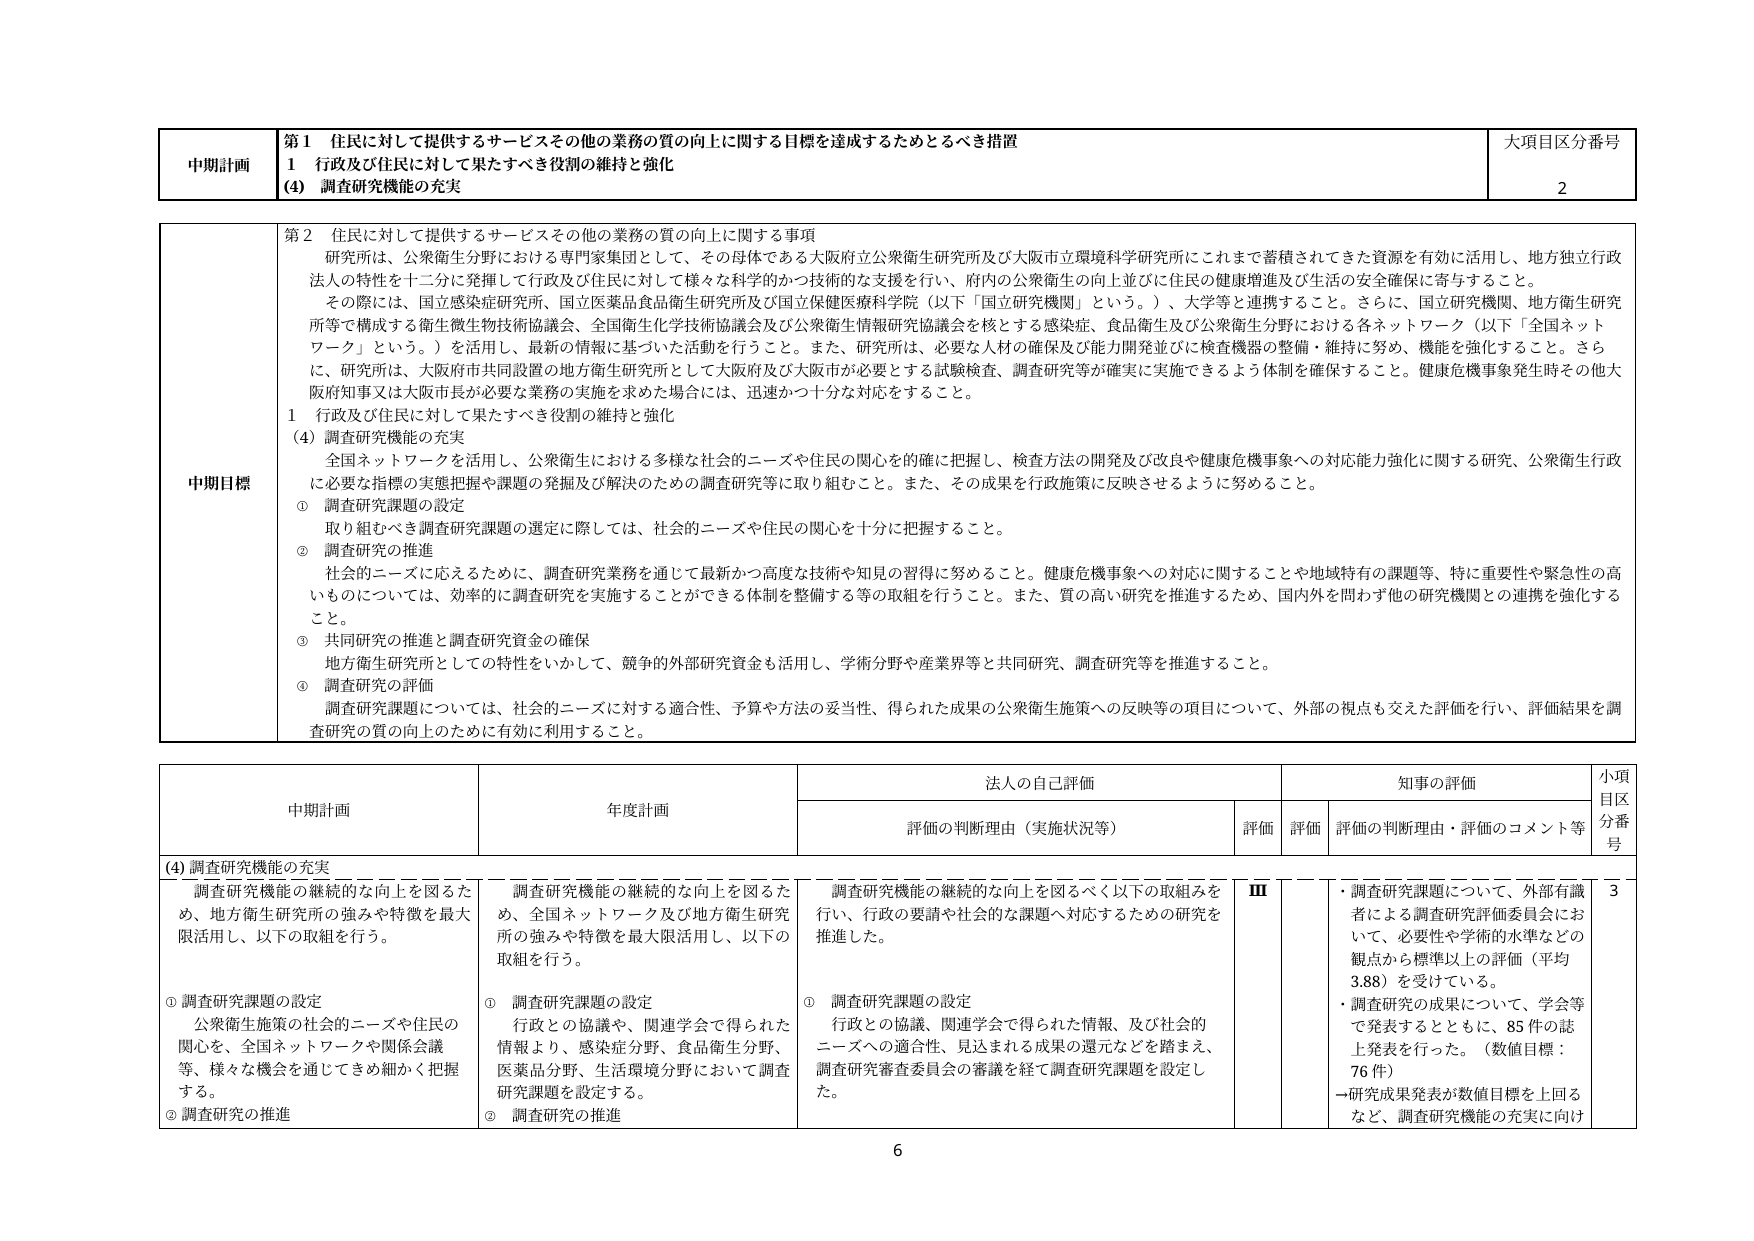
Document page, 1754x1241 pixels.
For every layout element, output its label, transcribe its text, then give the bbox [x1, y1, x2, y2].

table_header 大項目区分番号 2 [1489, 130, 1635, 199]
table_header 年度計画 [479, 765, 797, 855]
table_cell 評価 [1235, 801, 1281, 855]
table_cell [160, 879, 478, 1127]
table_cell 評価の判断理由・評価のコメント等 [1329, 801, 1591, 855]
table_cell Ⅲ [1235, 879, 1281, 1127]
table_header 知事の評価 [1282, 765, 1591, 800]
table_header 中期目標 [161, 224, 277, 741]
table_header 第１ 住民に対して提供するサービスその他の業務の質の向上に関する目標を達成するためとるべき措置 １ 行政及び住民に対して果たすべき役割の維持と強化 (4) 調査研究機能の充実 [279, 130, 1487, 199]
table_cell 評価の判断理由（実施状況等） [798, 801, 1234, 855]
table_cell (4) 調査研究機能の充実 [160, 856, 1636, 878]
table_header 小項目区分番号 [1592, 765, 1636, 855]
table_header 中期計画 [160, 765, 478, 855]
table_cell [1329, 879, 1591, 1127]
table_header 第２ 住民に対して提供するサービスその他の業務の質の向上に関する事項 研究所は、公衆衛生分野における専門家集団として、その母体である大阪府立公衆衛生研究所及び大阪市立環境科学研究所にこれまで蓄積されてきた資源を有効に活用し、地方独立行政法人の特性を十二分に発揮して行政及び住民に対して様々な科学的かつ技術的な支援を行い、府内の公衆衛生の向上並びに住民の健康増進及び生活の安全確保に寄与すること。 その際には、国立感染症研究所、国立医薬品食品衛生研究所及び国立保健医療科学院（以下「国立研究機関」という。）、大学等と連携すること。さらに、国立研究機関、地方衛生研究所等で構成する衛生微生物技術協議会、全国衛生化学技術協議会及び公衆衛生情報研究協議会を核とする感染症、食品衛生及び公衆衛生分野における各ネットワーク（以下「全国ネットワーク」という。）を活用し、最新の情報に基づいた活動を行うこと。また、研究所は、必要な人材の確保及び能力開発並びに検査機器の整備・維持に努め、機能を強化すること。さらに、研究所は、大阪府市共同設置の地方衛生研究所として大阪府及び大阪市が必要とする試験検査、調査研究等が確実に実施できるよう体制を確保すること。健康危機事象発生時その他大阪府知事又は大阪市長が必要な業務の実施を求めた場合には、迅速かつ十分な対応をすること。 １ 行政及び住民に対して果たすべき役割の維持と強化 （4）調査研究機能の充実 全国ネットワークを活用し、公衆衛生における多様な社会的ニーズや住民の関心を的確に把握し、検査方法の開発及び改良や健康危機事象への対応能力強化に関する研究、公衆衛生行政に必要な指標の実態把握や課題の発掘及び解決のための調査研究等に取り組むこと。また、その成果を行政施策に反映させるように努めること。 ① 調査研究課題の設定 取り組むべき調査研究課題の選定に際しては、社会的ニーズや住民の関心を十分に把握すること。 ② 調査研究の推進 社会的ニーズに応えるために、調査研究業務を通じて最新かつ高度な技術や知見の習得に努めること。健康危機事象への対応に関することや地域特有の課題等、特に重要性や緊急性の高いものについては、効率的に調査研究を実施することができる体制を整備する等の取組を行うこと。また、質の高い研究を推進するため、国内外を問わず他の研究機関との連携を強化すること。 ③ 共同研究の推進と調査研究資金の確保 地方衛生研究所としての特性をいかして、競争的外部研究資金も活用し、学術分野や産業界等と共同研究、調査研究等を推進すること。 ④ 調査研究の評価 調査研究課題については、社会的ニーズに対する適合性、予算や方法の妥当性、得られた成果の公衆衛生施策への反映等の項目について、外部の視点も交えた評価を行い、評価結果を調査研究の質の向上のために有効に利用すること。 [278, 224, 1635, 741]
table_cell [798, 879, 1234, 1127]
table_cell 3 [1592, 879, 1636, 1127]
table_cell 評価 [1282, 801, 1328, 855]
table_header 法人の自己評価 [798, 765, 1281, 800]
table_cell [479, 879, 797, 1127]
table_header 中期計画 [160, 130, 276, 199]
table_cell [1282, 879, 1328, 1127]
